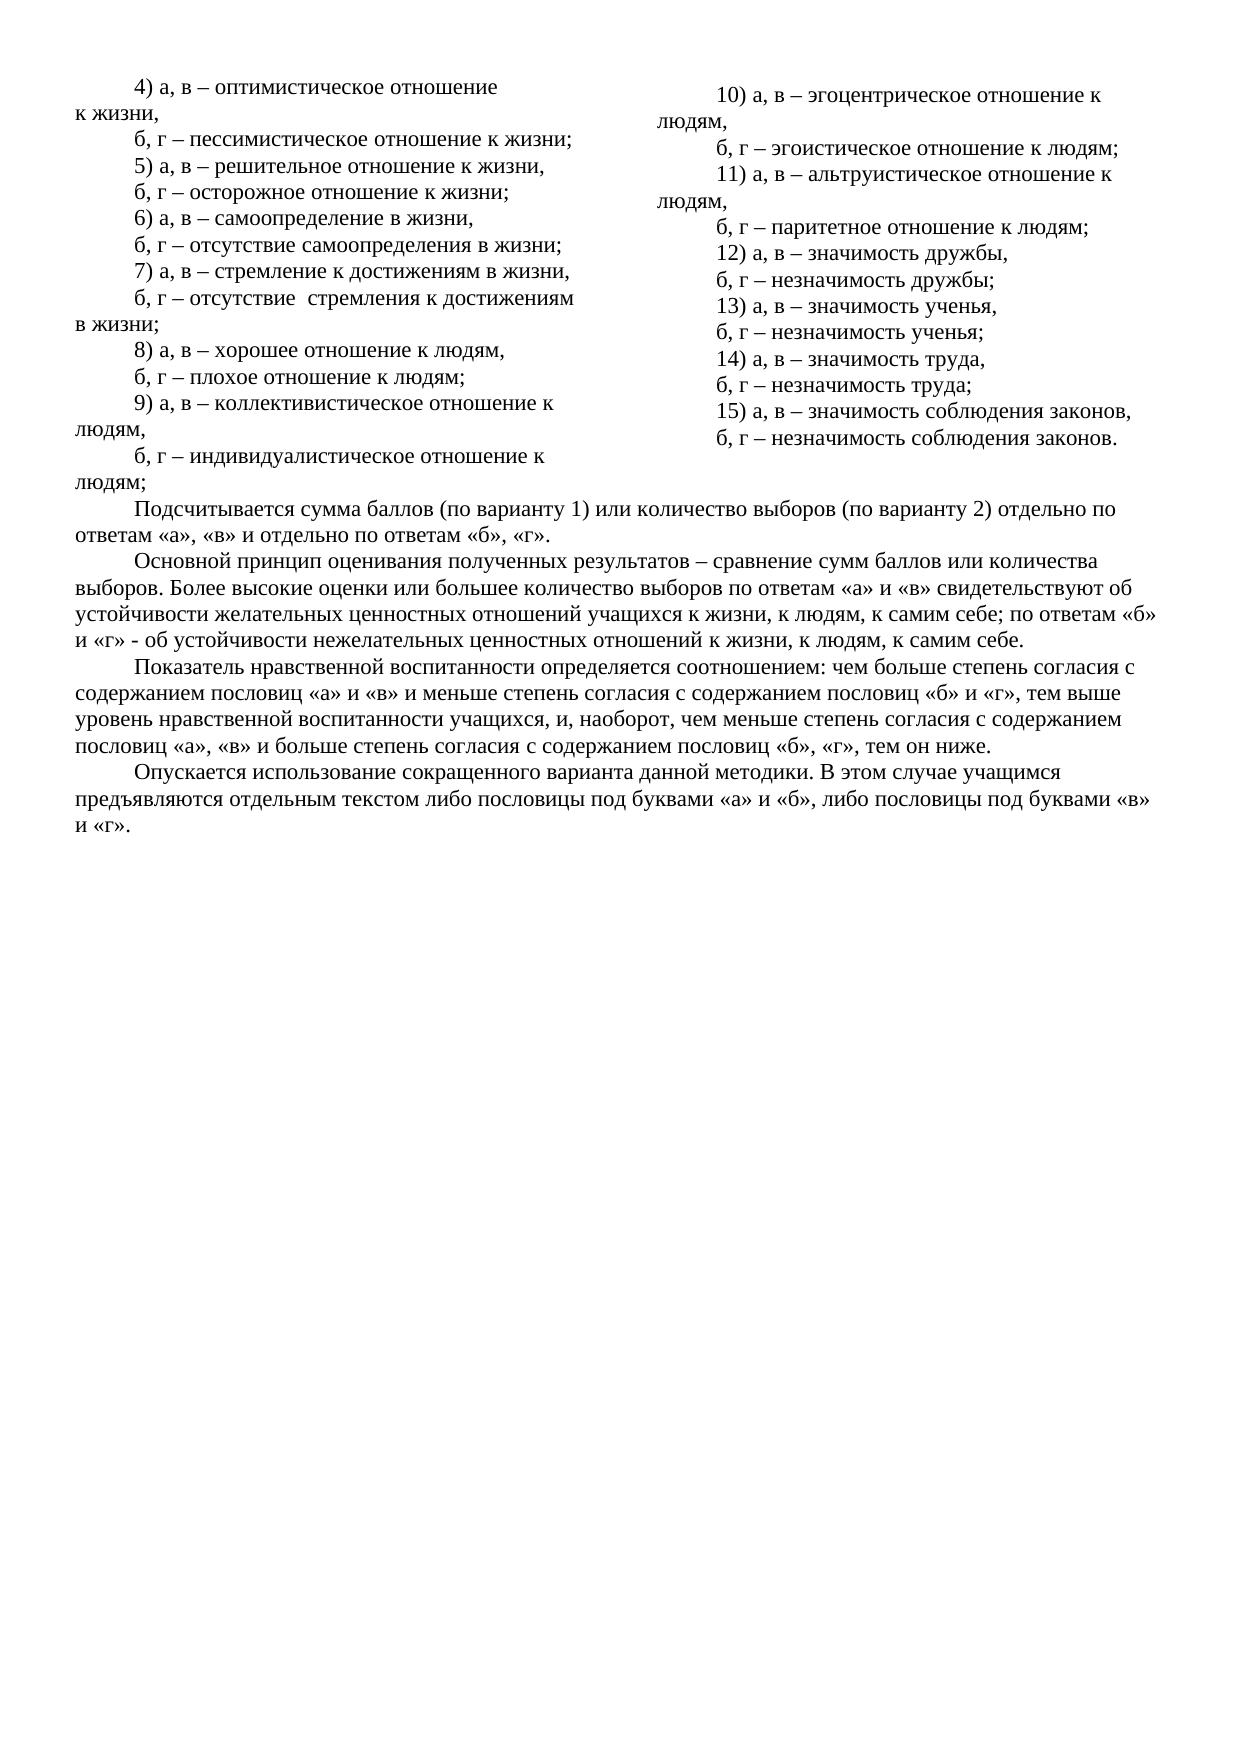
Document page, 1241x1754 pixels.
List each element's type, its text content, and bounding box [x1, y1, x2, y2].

text б, г – паритетное отношение к людям; [716, 213, 1188, 239]
list а, в – значимость дружбы, б, г – незначимость дружбы; [716, 239, 1009, 292]
text Подсчитывается сумма баллов (по варианту 1) или количество выборов (по варианту 2) отдельно по ответам «а», «в» и отдельно по ответам «б», «г». [75, 495, 1119, 547]
list а, в – значимость труда, б, г – незначимость труда; [716, 345, 986, 397]
list а, в – значимость ученья, б, г – незначимость ученья; [716, 292, 998, 345]
list а, в – решительное отношение к жизни, б, г – осторожное отношение к жизни; [134, 152, 546, 205]
list а, в – хорошее отношение к людям, б, г – плохое отношение к людям; [134, 336, 505, 389]
text б, г – пессимистическое отношение к жизни; [134, 126, 579, 152]
list а, в – эгоцентрическое отношение к людям, [657, 81, 1102, 134]
text в жизни; [75, 310, 579, 336]
text б, г – индивидуалистическое отношение к людям; [75, 442, 547, 494]
text Показатель нравственной воспитанности определяется соотношением: чем больше степень согласия с содержанием пословиц «а» и «в» и меньше степень согласия с содержанием пословиц «б» и «г», тем выше уровень нравственной воспитанности учащихся, и, наоборот, чем меньше степень согласия с содержанием пословиц «а», «в» и больше степень согласия с содержанием пословиц «б», «г», тем он ниже. [75, 653, 1138, 758]
text выборов. Более высокие оценки или большее количество выборов по ответам «а» и «в» свидетельствуют об устойчивости желательных ценностных отношений учащихся к жизни, к людям, к самим себе; по ответам «б» и «г» - об устойчивости нежелательных ценностных отношений к жизни, к людям, к самим себе. [75, 574, 1160, 653]
list а, в – оптимистическое отношение к жизни, [75, 73, 514, 126]
text Опускается использование сокращенного варианта данной методики. В этом случае учащимся предъявляются отдельным текстом либо пословицы под буквами «а» и «б», либо пословицы под буквами «в» и «г». [75, 758, 1153, 837]
list а, в – стремление к достижениям в жизни, б, г – отсутствие стремления к достижениям [134, 257, 575, 310]
text б, г – эгоистическое отношение к людям; [716, 134, 1188, 160]
list а, в – коллективистическое отношение к людям, [75, 389, 554, 442]
text Основной принцип оценивания полученных результатов – сравнение сумм баллов или количества [134, 547, 1188, 573]
list а, в – альтруистическое отношение к людям, [657, 160, 1113, 213]
text б, г – отсутствие самоопределения в жизни; [134, 231, 579, 257]
list а, в – значимость соблюдения законов, б, г – незначимость соблюдения законов. [716, 397, 1132, 450]
list а, в – самоопределение в жизни, [134, 205, 579, 231]
